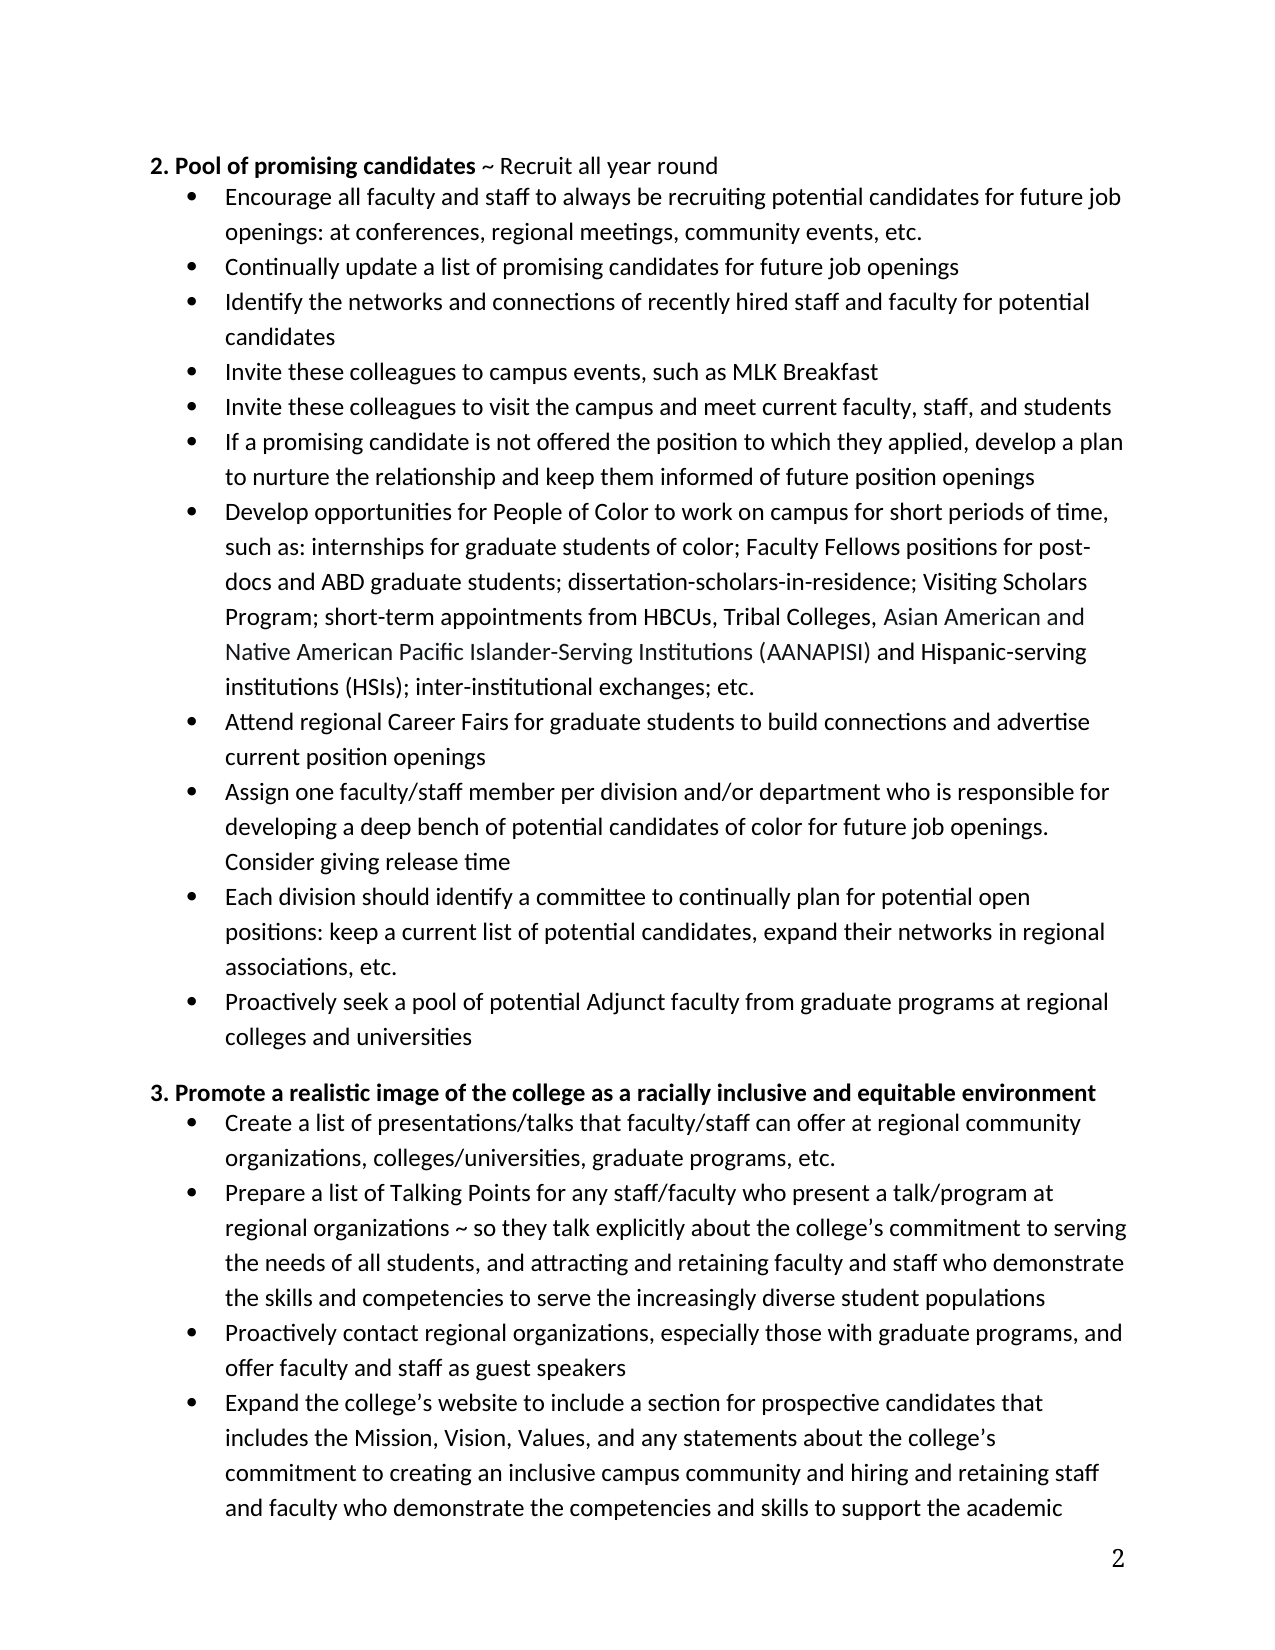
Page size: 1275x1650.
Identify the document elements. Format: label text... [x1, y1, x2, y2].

list Continually update a list of promising candidates for future job openings [187, 251, 1131, 282]
list Invite these colleagues to visit the campus and meet current faculty, staff, and students [187, 391, 1131, 422]
list Proactively seek a pool of potential Adjunct faculty from graduate programs at regional colleges and universities [187, 986, 1131, 1052]
list Invite these colleagues to campus events, such as MLK Breakfast [187, 356, 1131, 387]
list Proactively contact regional organizations, especially those with graduate programs, and offer faculty and staff as guest speakers [187, 1317, 1131, 1383]
list Encourage all faculty and staff to always be recruiting potential candidates for future job openings: at conferences, regional meetings, community events, etc. [187, 181, 1131, 247]
list Attend regional Career Fairs for graduate students to build connections and advertise current position openings [187, 706, 1131, 772]
list Prepare a list of Talking Points for any staff/faculty who present a talk/program at regional organizations ~ so they talk explicitly about the college’s commitment to serving the needs of all students, and attracting and retaining faculty and staff who demonstrate the skills and competencies to serve the increasingly diverse student populations [187, 1177, 1131, 1313]
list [187, 1387, 1131, 1523]
text 3. Promote a realistic image of the college as a racially inclusive and equitable environment [150, 1077, 1131, 1107]
list Identify the networks and connections of recently hired staff and faculty for potential candidates [187, 286, 1131, 352]
list Create a list of presentations/talks that faculty/staff can offer at regional community organizations, colleges/universities, graduate programs, etc. [187, 1107, 1131, 1173]
text 2. Pool of promising candidates ~ Recruit all year round [150, 151, 1131, 181]
list Each division should identify a committee to continually plan for potential open positions: keep a current list of potential candidates, expand their networks in regional associations, etc. [187, 881, 1131, 982]
list Assign one faculty/staff member per division and/or department who is responsible for developing a deep bench of potential candidates of color for future job openings. Consider giving release time [187, 776, 1131, 877]
list Develop opportunities for People of Color to work on campus for short periods of time, such as: internships for graduate students of color; Faculty Fellows positions for post-docs and ABD graduate students; dissertation-scholars-in-residence; Visiting Scholars Program; short-term appointments from HBCUs, Tribal Colleges, Asian American and Native American Pacific Islander-Serving Institutions (AANAPISI) and Hispanic-serving institutions (HSIs); inter-institutional exchanges; etc. [187, 496, 1131, 702]
list If a promising candidate is not offered the position to which they applied, develop a plan to nurture the relationship and keep them informed of future position openings [187, 426, 1131, 492]
